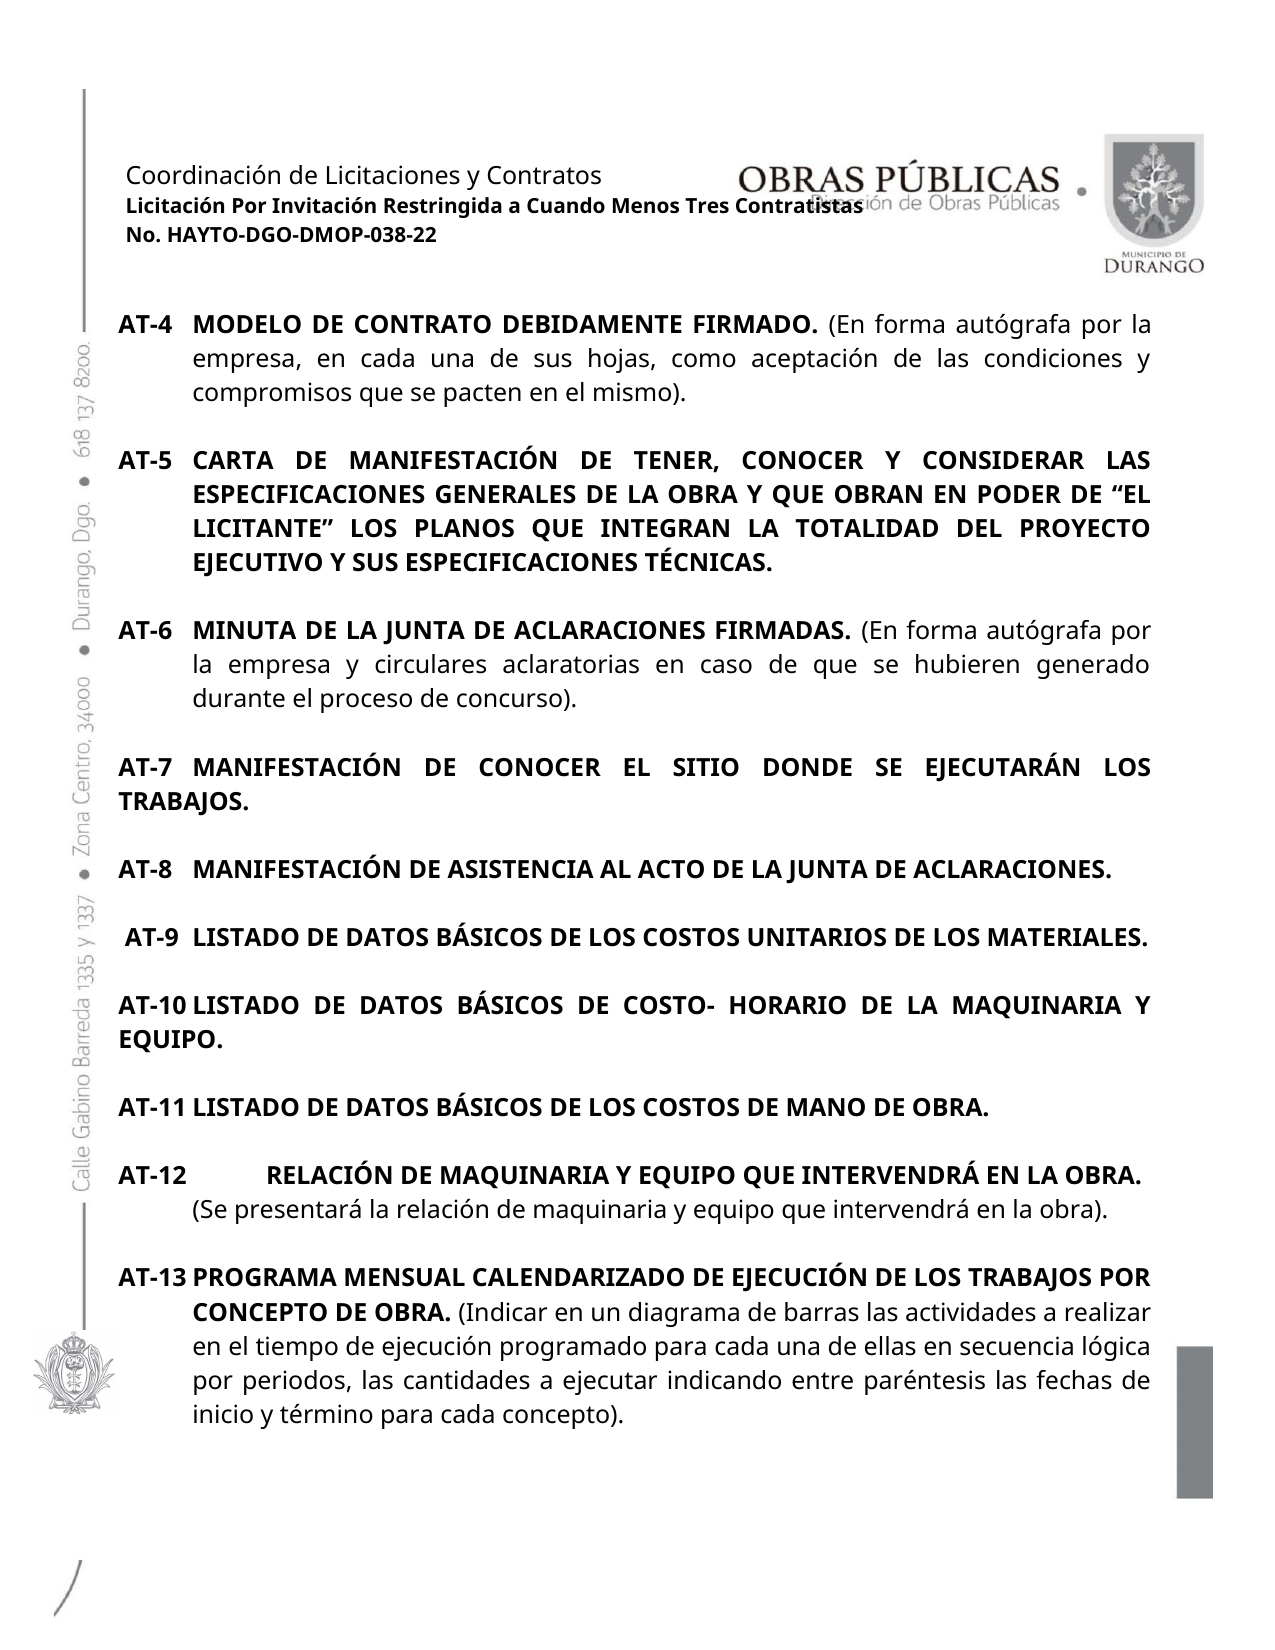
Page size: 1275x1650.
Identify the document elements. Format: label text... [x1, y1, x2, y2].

picture [31, 89, 1213, 1650]
text (Se presentará la relación de maquinaria y equipo que intervendrá en la obra). [118, 1192, 1152, 1226]
text AT-13 PROGRAMA MENSUAL CALENDARIZADO DE EJECUCIÓN DE LOS TRABAJOS POR CONCEPTO DE OBRA. (Indicar en un diagrama de barras las actividades a realizar en el tiempo de ejecución programado para cada una de ellas en secuencia lógica por periodos, las cantidades a ejecutar indicando entre paréntesis las fechas de inicio y término para cada concepto). [118, 1260, 1152, 1430]
text AT-4 MODELO DE CONTRATO DEBIDAMENTE FIRMADO. (En forma autógrafa por la empresa, en cada una de sus hojas, como aceptación de las condiciones y compromisos que se pacten en el mismo). [118, 306, 1152, 408]
text AT-5 CARTA DE MANIFESTACIÓN DE TENER, CONOCER Y CONSIDERAR LAS ESPECIFICACIONES GENERALES DE QUE OBRAN EN PODER DE “EL LICITANTE” LOS PLANOS QUE INTEGRAN PROYECTO EJECUTIVO Y SUS ESPECIFICACIONES TÉCNICAS. [118, 443, 1152, 579]
text AT-9 LISTADO DE DATOS BÁSICOS DE LOS COSTOS UNITARIOS DE LOS MATERIALES. [118, 919, 1152, 953]
text AT-7 MANIFESTACIÓN DE CONOCER EL SITIO DONDE SE EJECUTARÁN LOS TRABAJOS. [118, 749, 1152, 817]
text AT-11 LISTADO DE DATOS BÁSICOS DE LOS COSTOS DE MANO DE OBRA. [118, 1090, 1152, 1124]
text AT-8 MANIFESTACIÓN DE ASISTENCIA AL ACTO DE ACLARACIONES. [118, 851, 1152, 885]
text AT-10 LISTADO DE DATOS BÁSICOS DE COSTO- HORARIO DE EQUIPO. [118, 988, 1152, 1056]
text AT-12 RELACIÓN DE MAQUINARIA Y EQUIPO QUE INTERVENDRÁ EN LA OBRA. [118, 1158, 1152, 1192]
text AT-6 MINUTA DE ACLARACIONES FIRMADAS. (En forma autógrafa por la empresa y circulares aclaratorias en caso de que se hubieren generado durante el proceso de concurso). [118, 613, 1152, 715]
